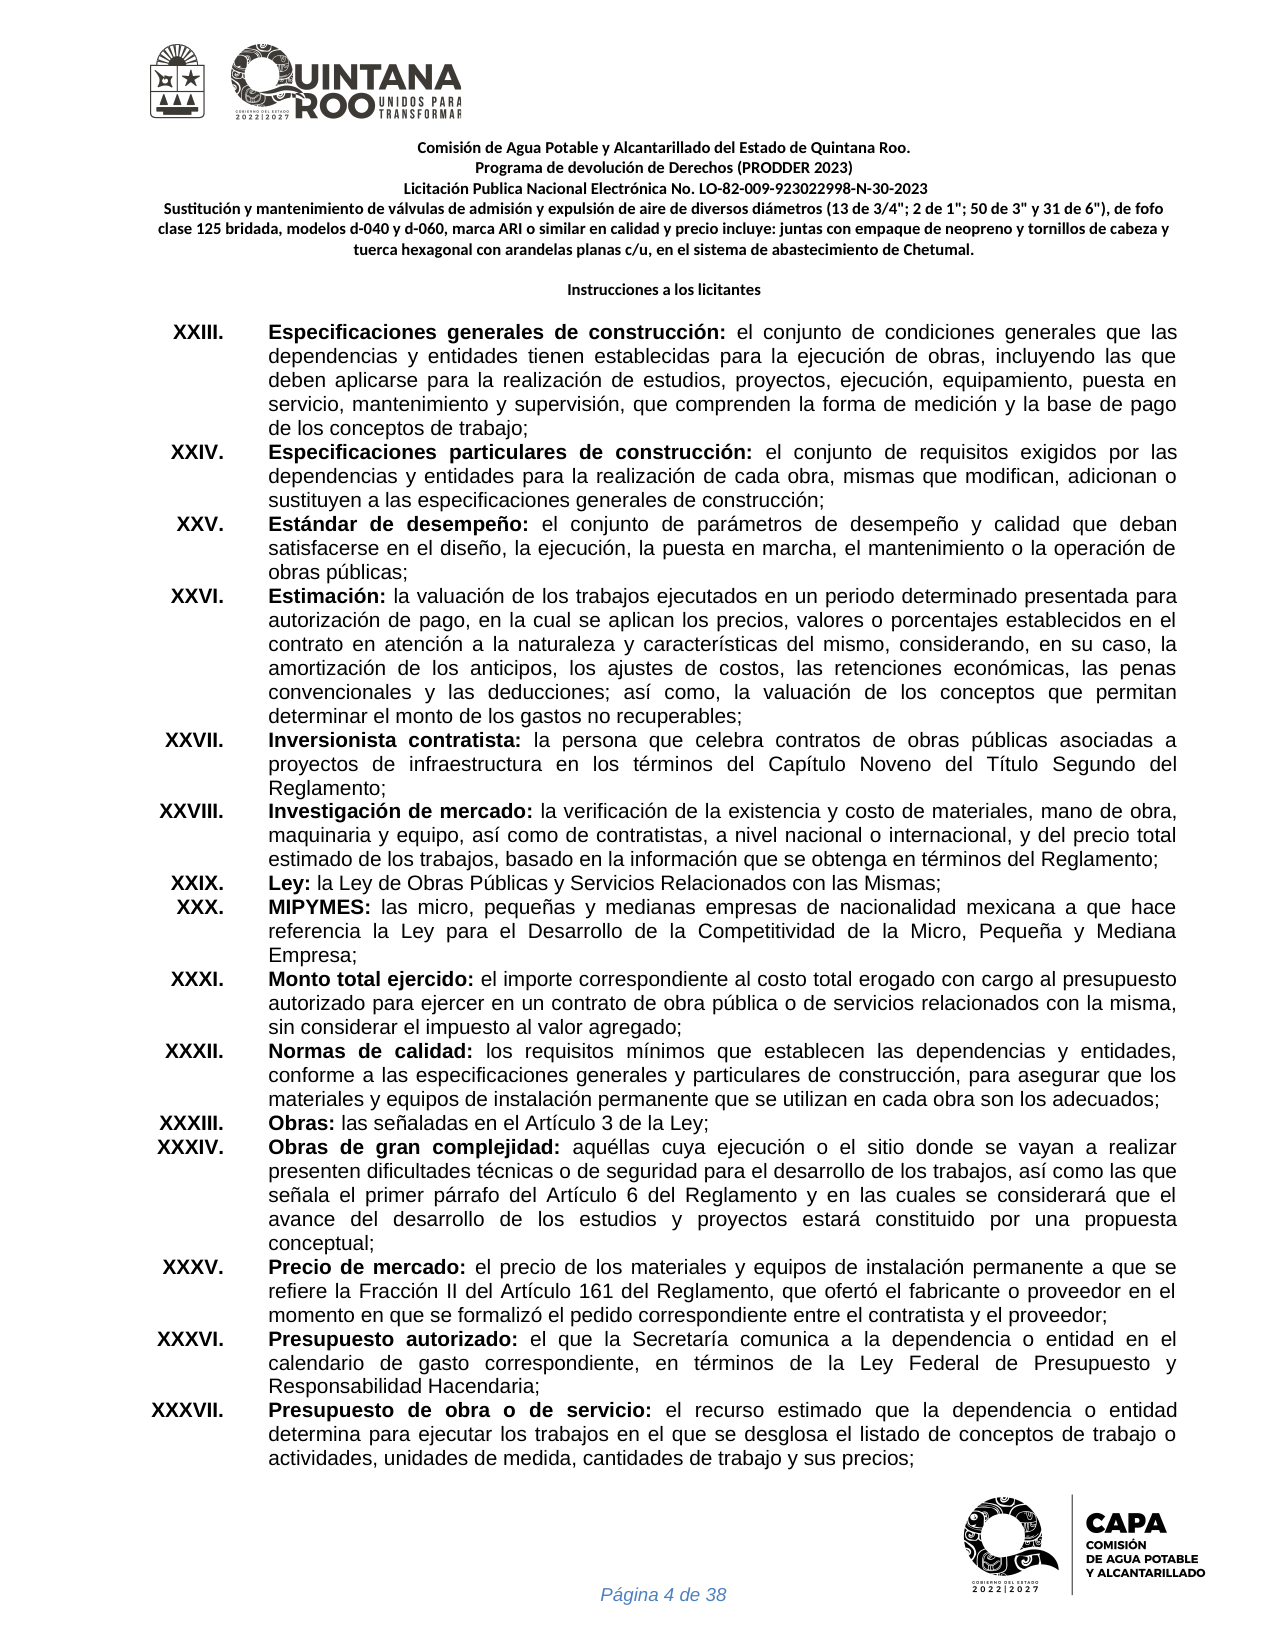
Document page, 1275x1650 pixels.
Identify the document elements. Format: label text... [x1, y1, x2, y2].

list Estimación: la valuación de los trabajos ejecutados en un periodo determinado presentada para autorización de pago, en la cual se aplican los precios, valores o porcentajes establecidos en el contrato en atención a la naturaleza y características del mismo, considerando, en su caso, la amortización de los anticipos, los ajustes de costos, las retenciones económicas, las penas convencionales y las deducciones; así como, la valuación de los conceptos que permitan determinar el monto de los gastos no recuperables; [224, 584, 1178, 727]
picture [942, 1466, 1221, 1623]
list Inversionista contratista: la persona que celebra contratos de obras públicas asociadas a proyectos de infraestructura en los términos del Capítulo Noveno del Título Segundo del Reglamento; [224, 727, 1178, 799]
list Especificaciones generales de construcción: el conjunto de condiciones generales que las dependencias y entidades tienen establecidas para la ejecución de obras, incluyendo las que deben aplicarse para la realización de estudios, proyectos, ejecución, equipamiento, puesta en servicio, mantenimiento y supervisión, que comprenden la forma de medición y la base de pago de los conceptos de trabajo; [224, 320, 1178, 440]
list Investigación de mercado: la verificación de la existencia y costo de materiales, mano de obra, maquinaria y equipo, así como de contratistas, a nivel nacional o internacional, y del precio total estimado de los trabajos, basado en la información que se obtenga en términos del Reglamento; [224, 799, 1178, 871]
list Obras: las señaladas en el Artículo 3 de la Ley; [224, 1111, 1178, 1135]
list Presupuesto autorizado: el que la Secretaría comunica a la dependencia o entidad en el calendario de gasto correspondiente, en términos de la Ley Federal de Presupuesto y Responsabilidad Hacendaria; [224, 1326, 1178, 1398]
list Estándar de desempeño: el conjunto de parámetros de desempeño y calidad que deban satisfacerse en el diseño, la ejecución, la puesta en marcha, el mantenimiento o la operación de obras públicas; [224, 512, 1178, 584]
list Monto total ejercido: el importe correspondiente al costo total erogado con cargo al presupuesto autorizado para ejercer en un contrato de obra pública o de servicios relacionados con la misma, sin considerar el impuesto al valor agregado; [224, 967, 1178, 1039]
list Especificaciones particulares de construcción: el conjunto de requisitos exigidos por las dependencias y entidades para la realización de cada obra, mismas que modifican, adicionan o sustituyen a las especificaciones generales de construcción; [224, 440, 1178, 512]
list Presupuesto de obra o de servicio: el recurso estimado que la dependencia o entidad determina para ejecutar los trabajos en el que se desglosa el listado de conceptos de trabajo o actividades, unidades de medida, cantidades de trabajo y sus precios; [224, 1398, 1178, 1470]
list Ley: la Ley de Obras Públicas y Servicios Relacionados con las Mismas; [224, 871, 1178, 895]
list Obras de gran complejidad: aquéllas cuya ejecución o el sitio donde se vayan a realizar presenten dificultades técnicas o de seguridad para el desarrollo de los trabajos, así como las que señala el primer párrafo del Artículo 6 del Reglamento y en las cuales se considerará que el avance del desarrollo de los estudios y proyectos estará constituido por una propuesta conceptual; [224, 1135, 1178, 1254]
list Precio de mercado: el precio de los materiales y equipos de instalación permanente a que se refiere la Fracción II del Artículo 161 del Reglamento, que ofertó el fabricante o proveedor en el momento en que se formalizó el pedido correspondiente entre el contratista y el proveedor; [224, 1254, 1178, 1326]
picture [150, 44, 462, 120]
list MIPYMES: las micro, pequeñas y medianas empresas de nacionalidad mexicana a que hace referencia la Ley para el Desarrollo de la Competitividad de la Micro, Pequeña y Mediana Empresa; [224, 895, 1178, 967]
list Normas de calidad: los requisitos mínimos que establecen las dependencias y entidades, conforme a las especificaciones generales y particulares de construcción, para asegurar que los materiales y equipos de instalación permanente que se utilizan en cada obra son los adecuados; [224, 1039, 1178, 1111]
